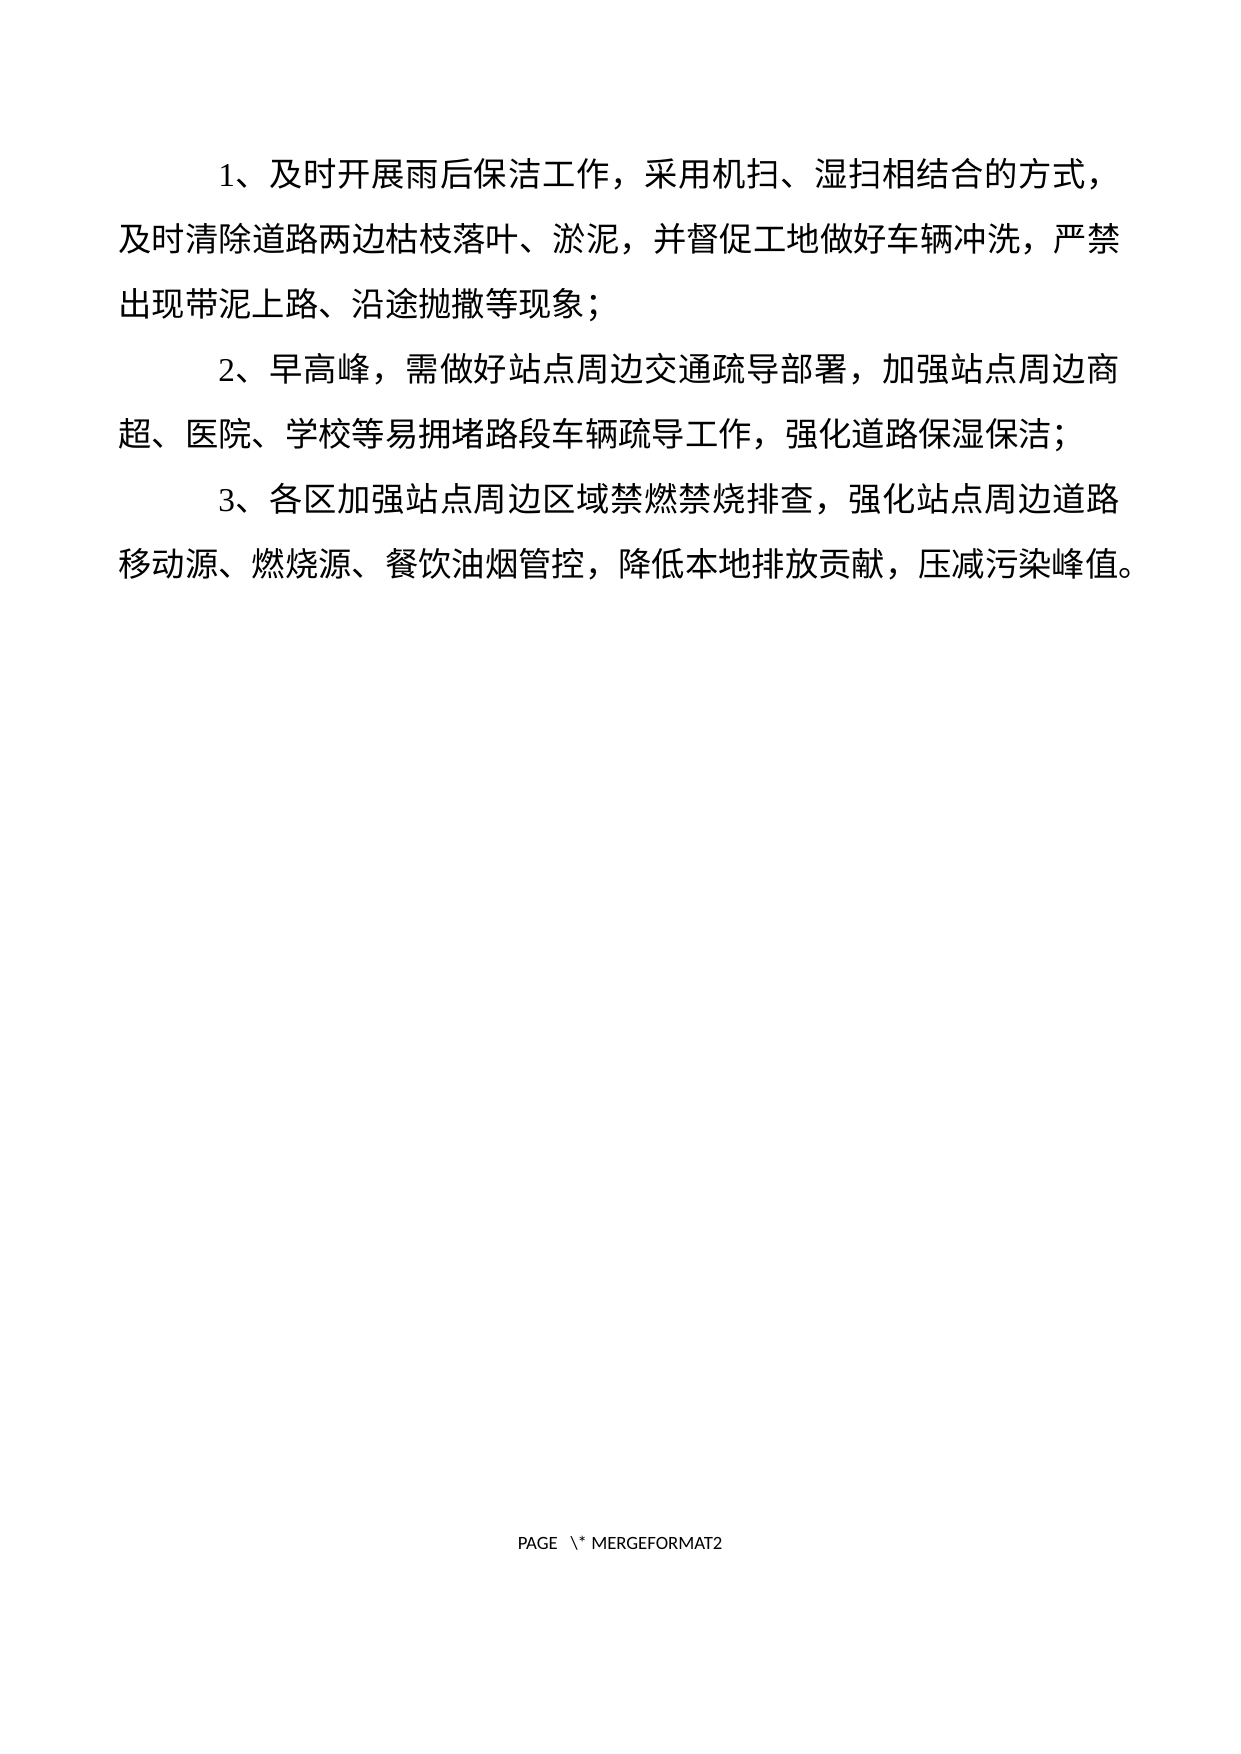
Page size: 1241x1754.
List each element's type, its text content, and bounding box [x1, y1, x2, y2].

text 1、及时开展雨后保洁工作，采用机扫、湿扫相结合的方式，及时清除道路两边枯枝落叶、淤泥，并督促工地做好车辆冲洗，严禁出现带泥上路、沿途抛撒等现象； [118, 139, 1122, 334]
text 3、各区加强站点周边区域禁燃禁烧排查，强化站点周边道路移动源、燃烧源、餐饮油烟管控，降低本地排放贡献，压减污染峰值。 [118, 464, 1122, 594]
text 2、早高峰，需做好站点周边交通疏导部署，加强站点周边商超、医院、学校等易拥堵路段车辆疏导工作，强化道路保湿保洁； [118, 334, 1122, 464]
